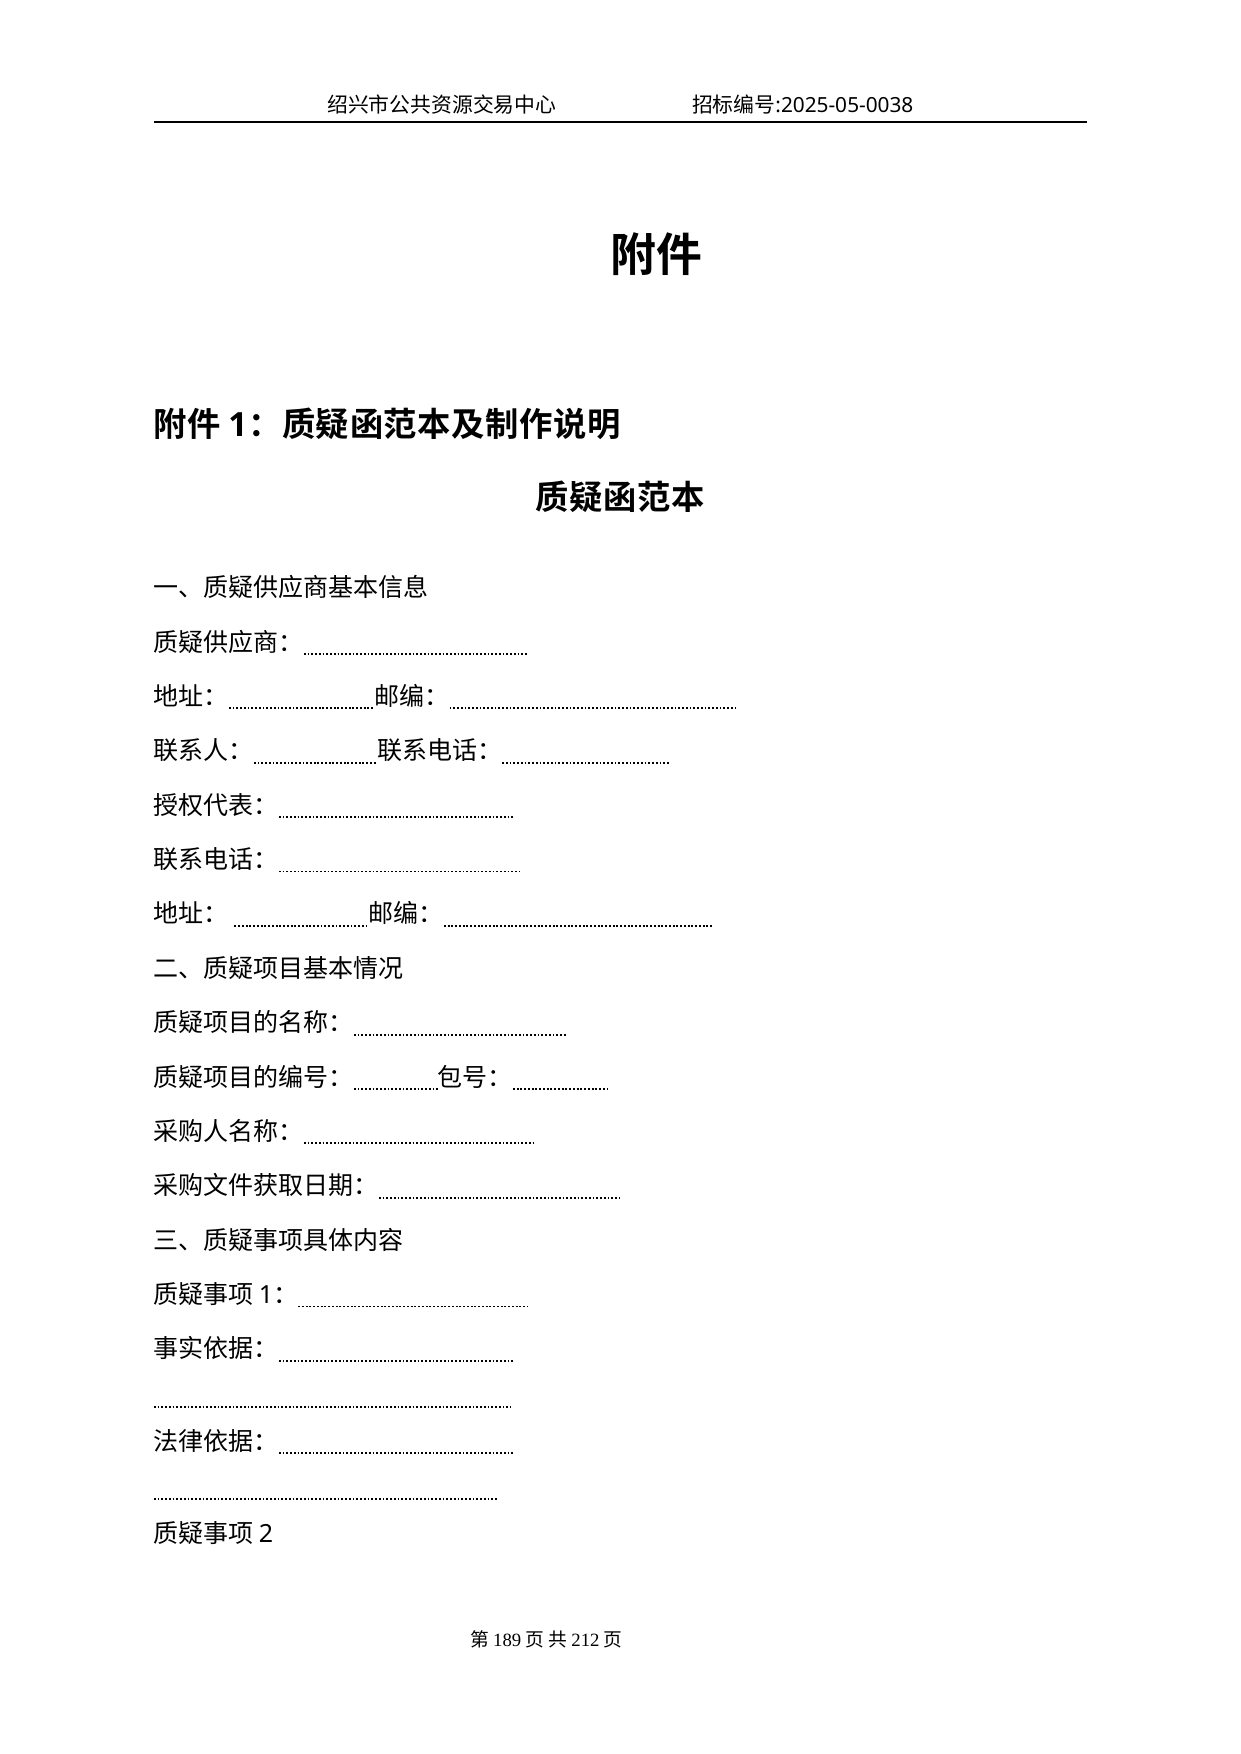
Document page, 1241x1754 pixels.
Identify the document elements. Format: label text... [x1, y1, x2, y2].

text 质疑供应商： [153, 622, 1087, 658]
text 三、质疑事项具体内容 [153, 1220, 1087, 1256]
text 质疑函范本 [153, 470, 1087, 519]
text 地址： 邮编： [153, 894, 1087, 930]
text 一、质疑供应商基本信息 [153, 568, 1087, 604]
subtitle 附件 [288, 218, 1087, 284]
text 质疑事项2 [153, 1513, 1087, 1549]
text 二、质疑项目基本情况 [153, 948, 1087, 984]
text 附件1：质疑函范本及制作说明 [153, 398, 1087, 446]
text 采购文件获取日期： [153, 1166, 1087, 1202]
text 采购人名称： [153, 1111, 1087, 1148]
text 质疑事项1： [153, 1274, 1087, 1311]
text 授权代表： [153, 785, 1087, 821]
text 法律依据： [153, 1421, 1087, 1457]
text 联系人： 联系电话： [153, 731, 1087, 767]
text 联系电话： [153, 839, 1087, 876]
text 地址： 邮编： [153, 676, 1087, 713]
text 事实依据： [153, 1329, 1087, 1365]
text 质疑项目的编号： 包号： [153, 1057, 1087, 1093]
text 质疑项目的名称： [153, 1003, 1087, 1039]
